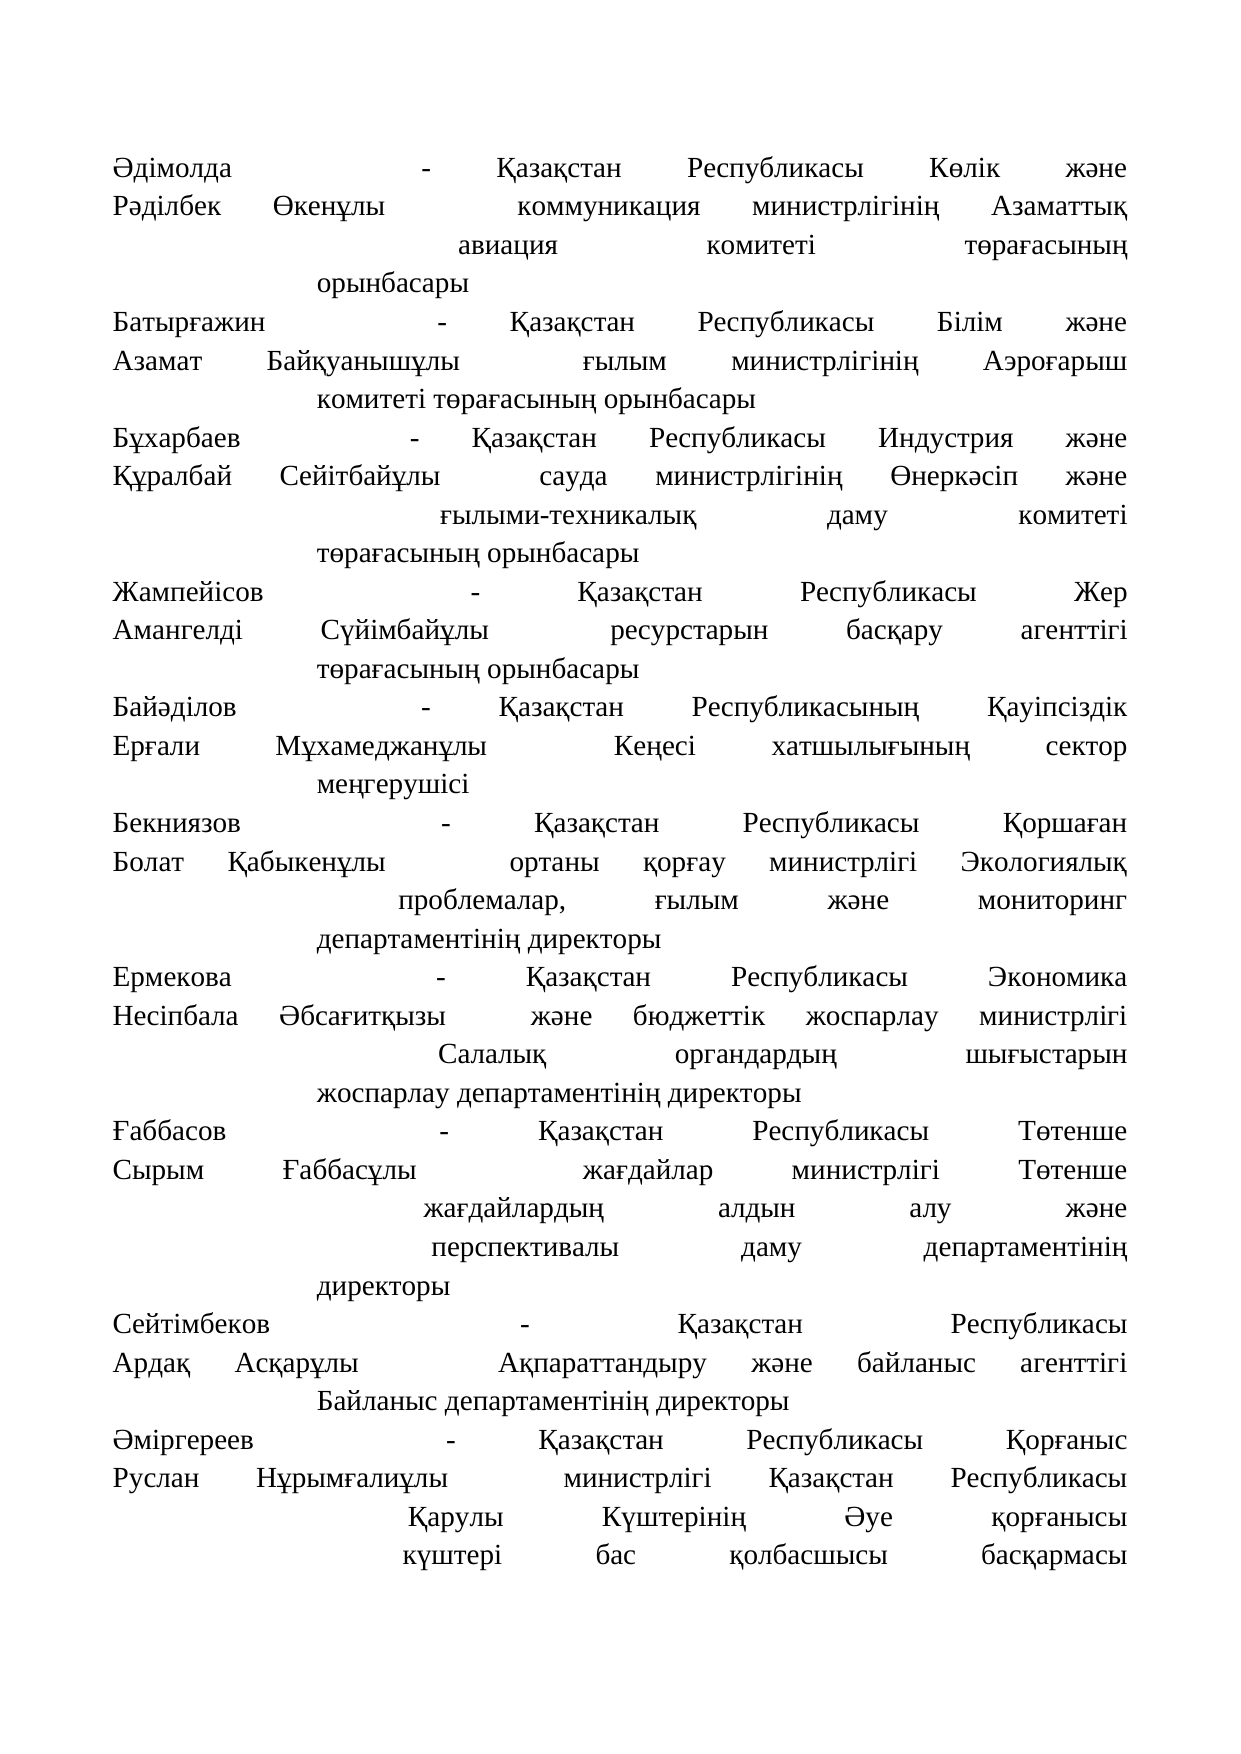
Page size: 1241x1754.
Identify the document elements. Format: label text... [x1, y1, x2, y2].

text Бекниязов - Қазақстан Республикасы Қоршаған Болат Қабыкенұлы ортаны қорғау министрлiгi Экологиялық проблемалар, ғылым және мониторинг департаментiнiң директоры [112, 805, 1128, 954]
text Сейтiмбеков - Қазақстан Республикасы Ардақ Асқарұлы Ақпараттандыру және байланыс агенттiгi Байланыс департаментiнiң директоры [112, 1306, 1128, 1417]
text Ермекова - Қазақстан Республикасы Экономика Несiпбала Әбсағитқызы және бюджеттiк жоспарлау министрлiгi Салалық органдардың шығыстарын жоспарлау департаментiнiң директоры [112, 959, 1128, 1108]
text Ғаббасов - Қазақстан Республикасы Төтенше Сырым Ғаббасұлы жағдайлар министрлiгi Төтенше жағдайлардың алдын алу және перспективалы даму департаментiнiң директоры [112, 1113, 1128, 1301]
text Батырғажин - Қазақстан Республикасы Бiлiм және Азамат Байқуанышұлы ғылым министрлiгiнiң Аэроғарыш комитетi төрағасының орынбасары [112, 304, 1128, 415]
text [112, 1422, 1128, 1571]
text Байәдiлов - Қазақстан Республикасының Қауiпсiздiк Ерғали Мұхамеджанұлы Кеңесi хатшылығының сектор меңгерушiсi [112, 689, 1128, 800]
text Әдiмолда - Қазақстан Республикасы Көлiк және Рәдiлбек Өкенұлы коммуникация министрлiгiнiң Азаматтық авиация комитетi төрағасының орынбасары [112, 150, 1128, 299]
text Жампейiсов - Қазақстан Республикасы Жер Амангелдi Сүйiмбайұлы ресурстарын басқару агенттiгi төрағасының орынбасары [112, 574, 1128, 684]
text Бұхарбаев - Қазақстан Республикасы Индустрия және Құралбай Сейiтбайұлы сауда министрлiгiнiң Өнеркәсiп және ғылыми-техникалық даму комитетi төрағасының орынбасары [112, 420, 1128, 569]
